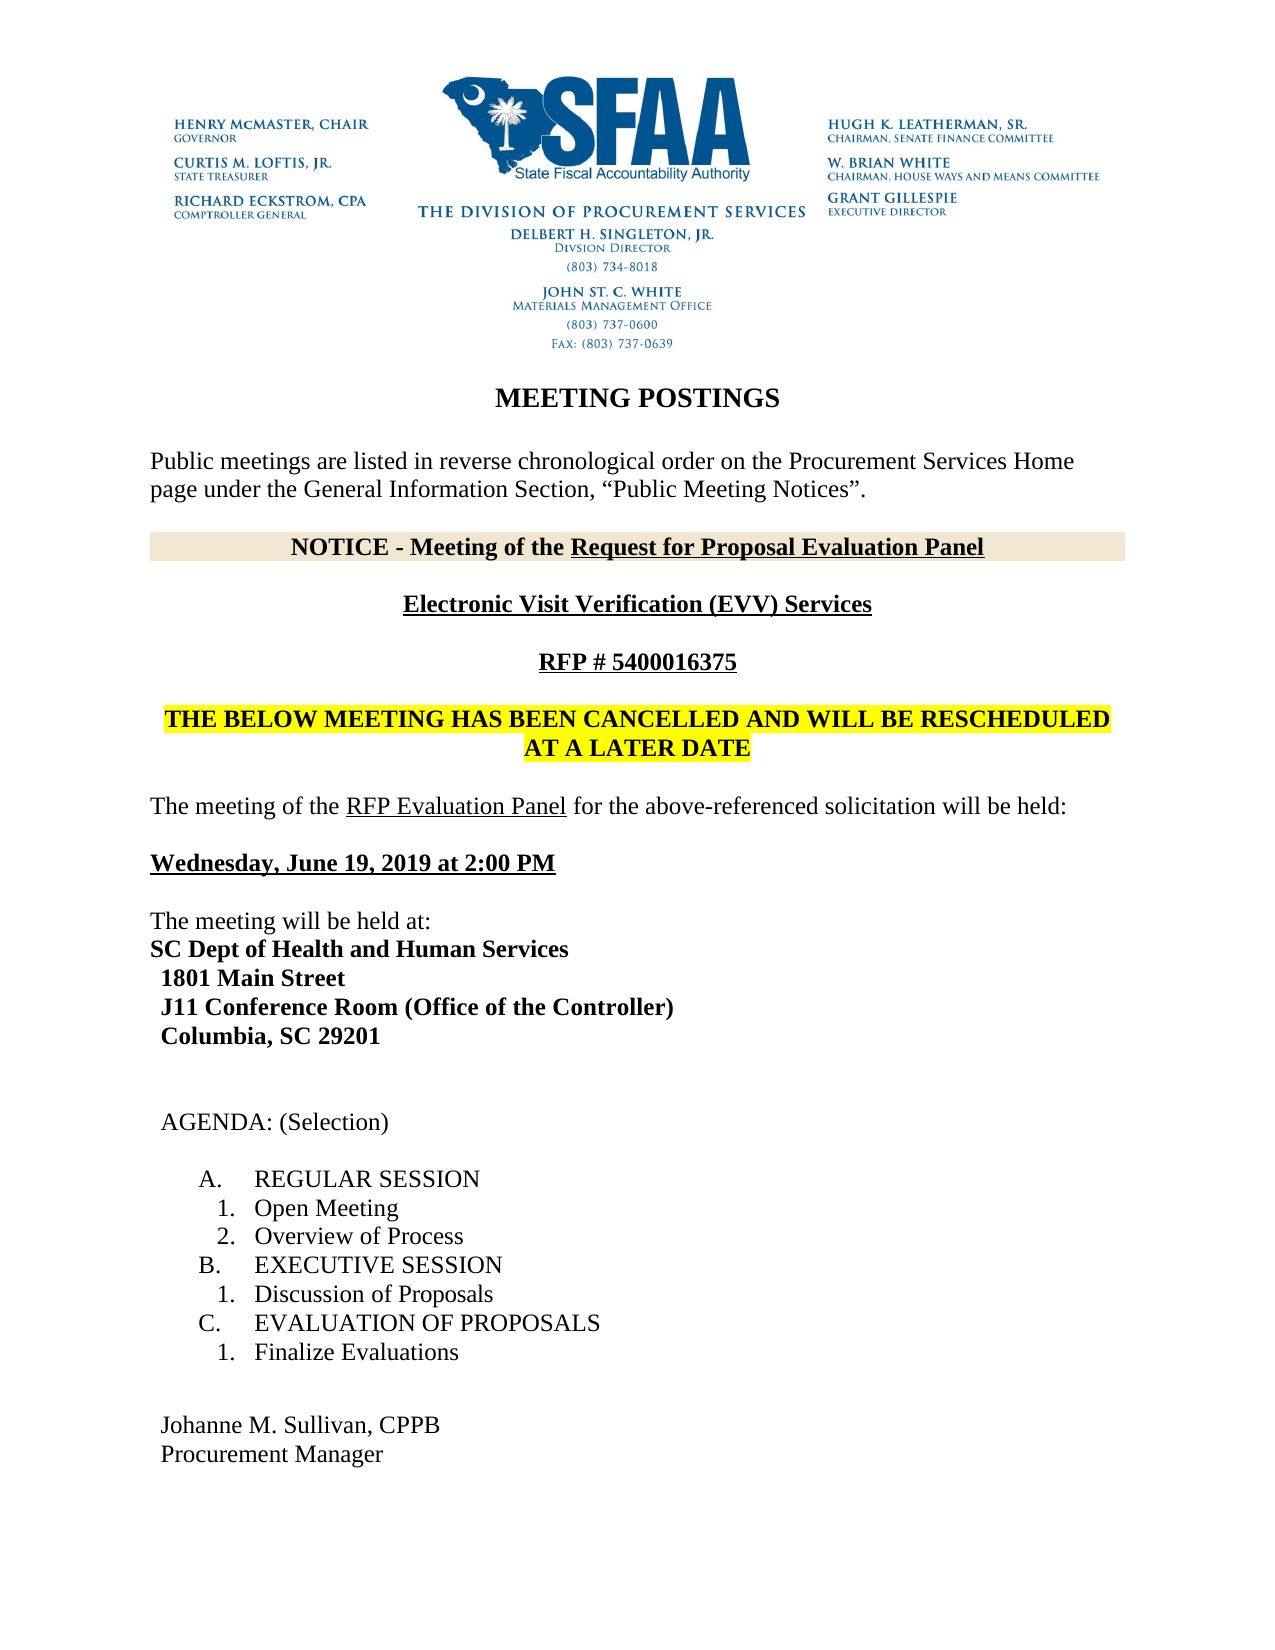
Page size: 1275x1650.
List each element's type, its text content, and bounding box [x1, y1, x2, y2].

text 1. Discussion of Proposals [217, 1279, 1127, 1308]
text Wednesday, June 19, 2019 at 2:00 PM [150, 848, 1125, 877]
text 1801 Main Street [160, 963, 1127, 992]
text THE BELOW MEETING HAS BEEN CANCELLED AND WILL BE RESCHEDULED AT A LATER DATE [150, 704, 1125, 762]
text C. EVALUATION OF PROPOSALS [198, 1308, 1127, 1337]
text Electronic Visit Verification (EVV) Services [150, 589, 1125, 618]
text AGENDA: (Selection) [160, 1107, 1127, 1136]
text 2. Overview of Process [217, 1222, 1127, 1251]
text MEETING POSTINGS [150, 381, 1125, 413]
text NOTICE - Meeting of the Request for Proposal Evaluation Panel [150, 532, 1125, 561]
text The meeting of the RFP Evaluation Panel for the above-referenced solicitation will be held: [150, 791, 1125, 819]
text J11 Conference Room (Office of the Controller) [160, 992, 1127, 1021]
text Public meetings are listed in reverse chronological order on the Procurement Services Home page under the General Information Section, “Public Meeting Notices”. [150, 446, 1125, 503]
text Columbia, SC 29201 [160, 1021, 1127, 1050]
text 1. Open Meeting [217, 1193, 1127, 1222]
text B. EXECUTIVE SESSION [198, 1251, 1127, 1279]
text A. REGULAR SESSION [198, 1164, 1127, 1193]
text 1. Finalize Evaluations [217, 1337, 1127, 1366]
text Johanne M. Sullivan, CPPB [160, 1411, 588, 1439]
text Procurement Manager [160, 1439, 588, 1468]
text RFP # 5400016375 [150, 647, 1125, 676]
text The meeting will be held at: SC Dept of Health and Human Services [150, 906, 1125, 963]
picture [150, 75, 1125, 353]
